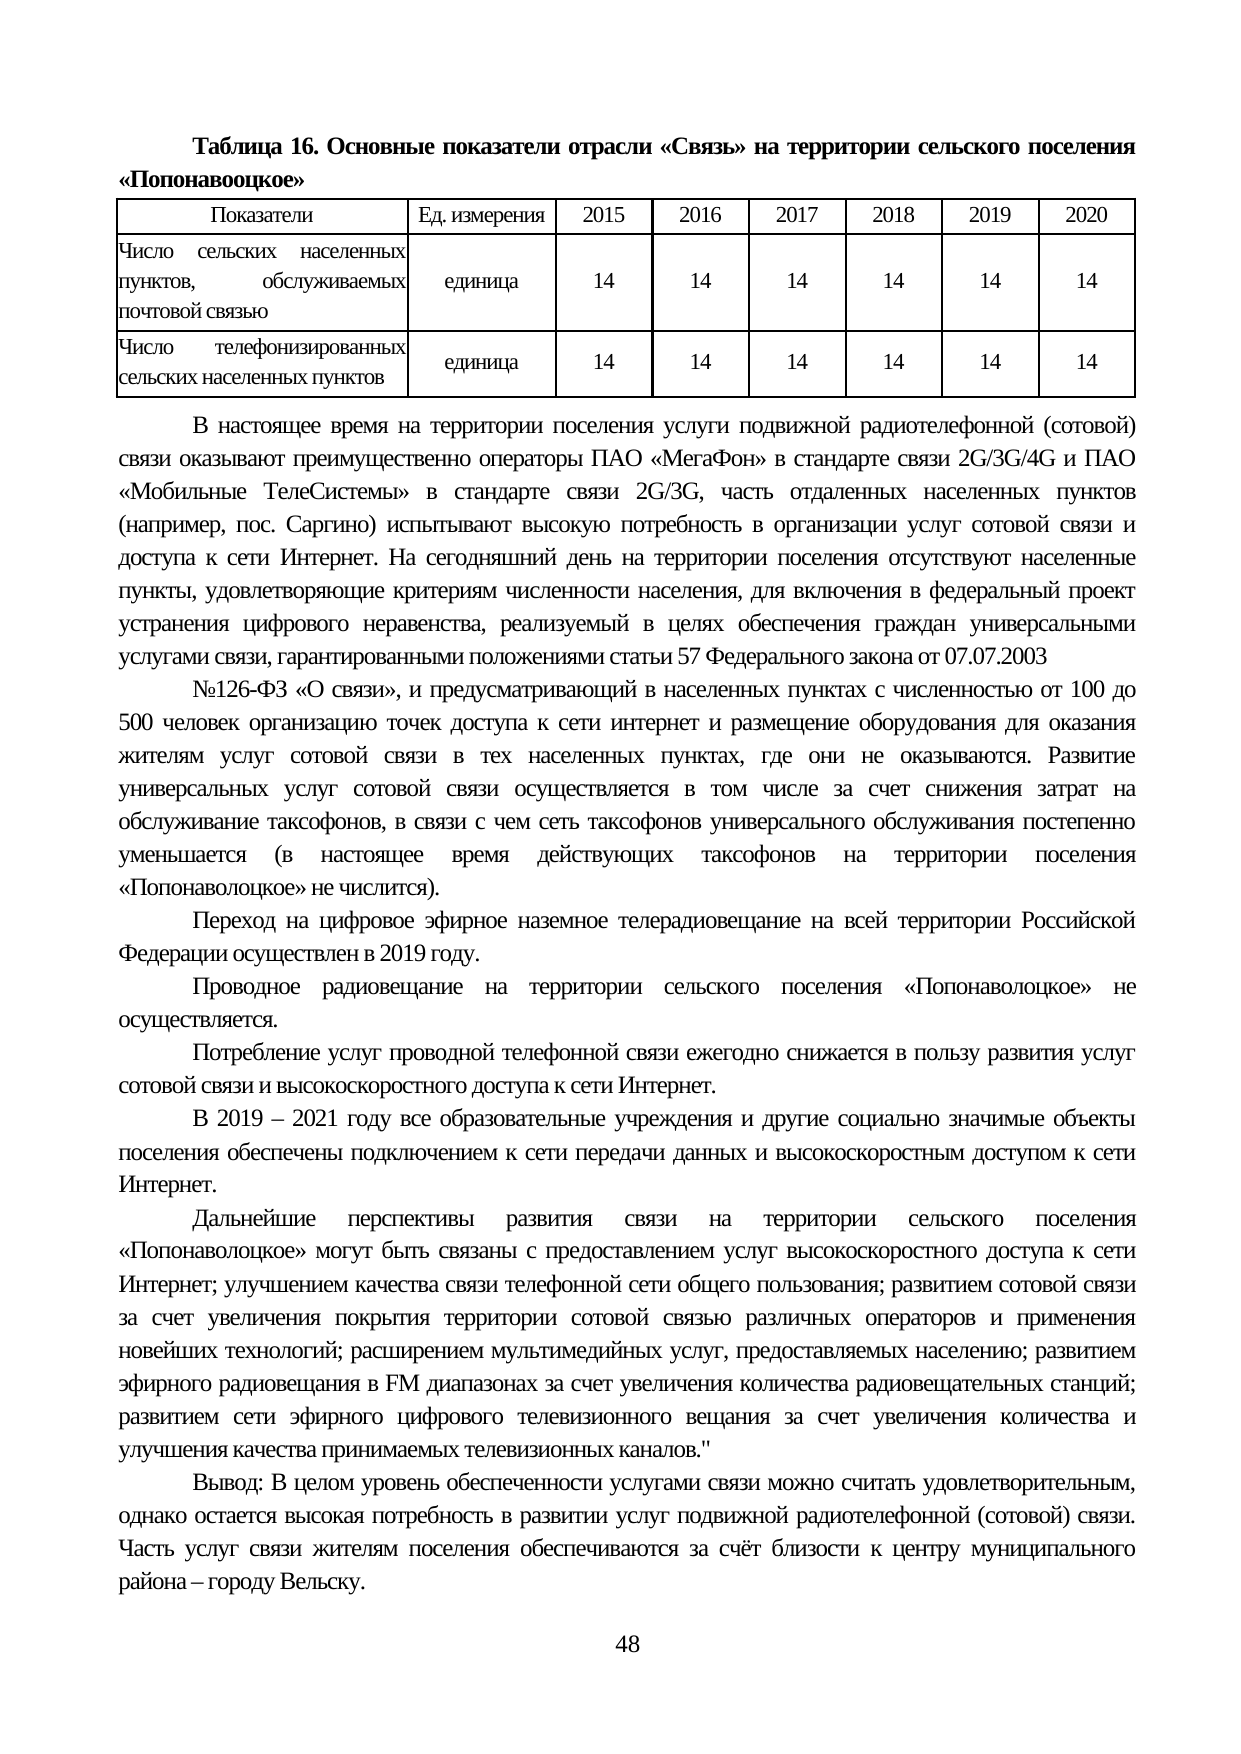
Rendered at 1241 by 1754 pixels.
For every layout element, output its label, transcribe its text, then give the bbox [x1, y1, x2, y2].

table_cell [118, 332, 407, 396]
text В 2019 – 2021 году все образовательные учреждения и другие социально значимые объекты поселения обеспечены подключением к сети передачи данных и высокоскоростным доступом к сети Интернет. [118, 1103, 1137, 1198]
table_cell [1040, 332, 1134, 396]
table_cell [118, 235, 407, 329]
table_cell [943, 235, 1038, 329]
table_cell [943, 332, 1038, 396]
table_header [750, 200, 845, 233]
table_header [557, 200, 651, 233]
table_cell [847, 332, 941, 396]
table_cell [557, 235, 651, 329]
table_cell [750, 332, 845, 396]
text Вывод: В целом уровень обеспеченности услугами связи можно считать удовлетворительным, однако остается высокая потребность в развитии услуг подвижной радиотелефонной (сотовой) связи. Часть услуг связи жителям поселения обеспечиваются за счёт близости к центру муниципального района – городу Вельску. [118, 1467, 1137, 1594]
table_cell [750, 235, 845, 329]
text Дальнейшие перспективы развития связи на территории сельского поселения «Попонаволоцкое» могут быть связаны с предоставлением услуг высокоскоростного доступа к сети Интернет; улучшением качества связи телефонной сети общего пользования; развитием сотовой связи за счет увеличения покрытия территории сотовой связью различных операторов и применения новейших технологий; расширением мультимедийных услуг, предоставляемых населению; развитием эфирного радиовещания в FM диапазонах за счет увеличения количества радиовещательных станций; развитием сети эфирного цифрового телевизионного вещания за счет увеличения количества и улучшения качества принимаемых телевизионных каналов." [118, 1203, 1137, 1462]
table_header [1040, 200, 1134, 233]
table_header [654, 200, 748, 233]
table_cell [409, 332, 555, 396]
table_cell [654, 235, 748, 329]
text В настоящее время на территории поселения услуги подвижной радиотелефонной (сотовой) связи оказывают преимущественно операторы ПАО «МегаФон» в стандарте связи 2G/3G/4G и ПАО «Мобильные ТелеСистемы» в стандарте связи 2G/3G, часть отдаленных населенных пунктов (например, пос. Саргино) испытывают высокую потребность в организации услуг сотовой связи и доступа к сети Интернет. На сегодняшний день на территории поселения отсутствуют населенные пункты, удовлетворяющие критериям численности населения, для включения в федеральный проект устранения цифрового неравенства, реализуемый в целях обеспечения граждан универсальными услугами связи, гарантированными положениями статьи 57 Федерального закона от 07.07.2003 [118, 410, 1137, 670]
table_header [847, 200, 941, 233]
text Проводное радиовещание на территории сельского поселения «Попонаволоцкое» не осуществляется. [118, 971, 1137, 1033]
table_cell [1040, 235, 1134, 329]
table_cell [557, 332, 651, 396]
text №126-ФЗ «О связи», и предусматривающий в населенных пунктах с численностью от 100 до 500 человек организацию точек доступа к сети интернет и размещение оборудования для оказания жителям услуг сотовой связи в тех населенных пунктах, где они не оказываются. Развитие универсальных услуг сотовой связи осуществляется в том числе за счет снижения затрат на обслуживание таксофонов, в связи с чем сеть таксофонов универсального обслуживания постепенно уменьшается (в настоящее время действующих таксофонов на территории поселения «Попонаволоцкое» не числится). [118, 674, 1137, 901]
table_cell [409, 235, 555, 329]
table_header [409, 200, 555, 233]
text Переход на цифровое эфирное наземное телерадиовещание на всей территории Российской Федерации осуществлен в 2019 году. [118, 905, 1137, 967]
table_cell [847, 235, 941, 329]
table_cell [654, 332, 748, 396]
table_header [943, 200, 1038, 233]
text Потребление услуг проводной телефонной связи ежегодно снижается в пользу развития услуг сотовой связи и высокоскоростного доступа к сети Интернет. [118, 1037, 1137, 1099]
text Таблица 16. Основные показатели отрасли «Связь» на территории сельского поселения «Попонавооцкое» [118, 131, 1137, 193]
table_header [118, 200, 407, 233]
